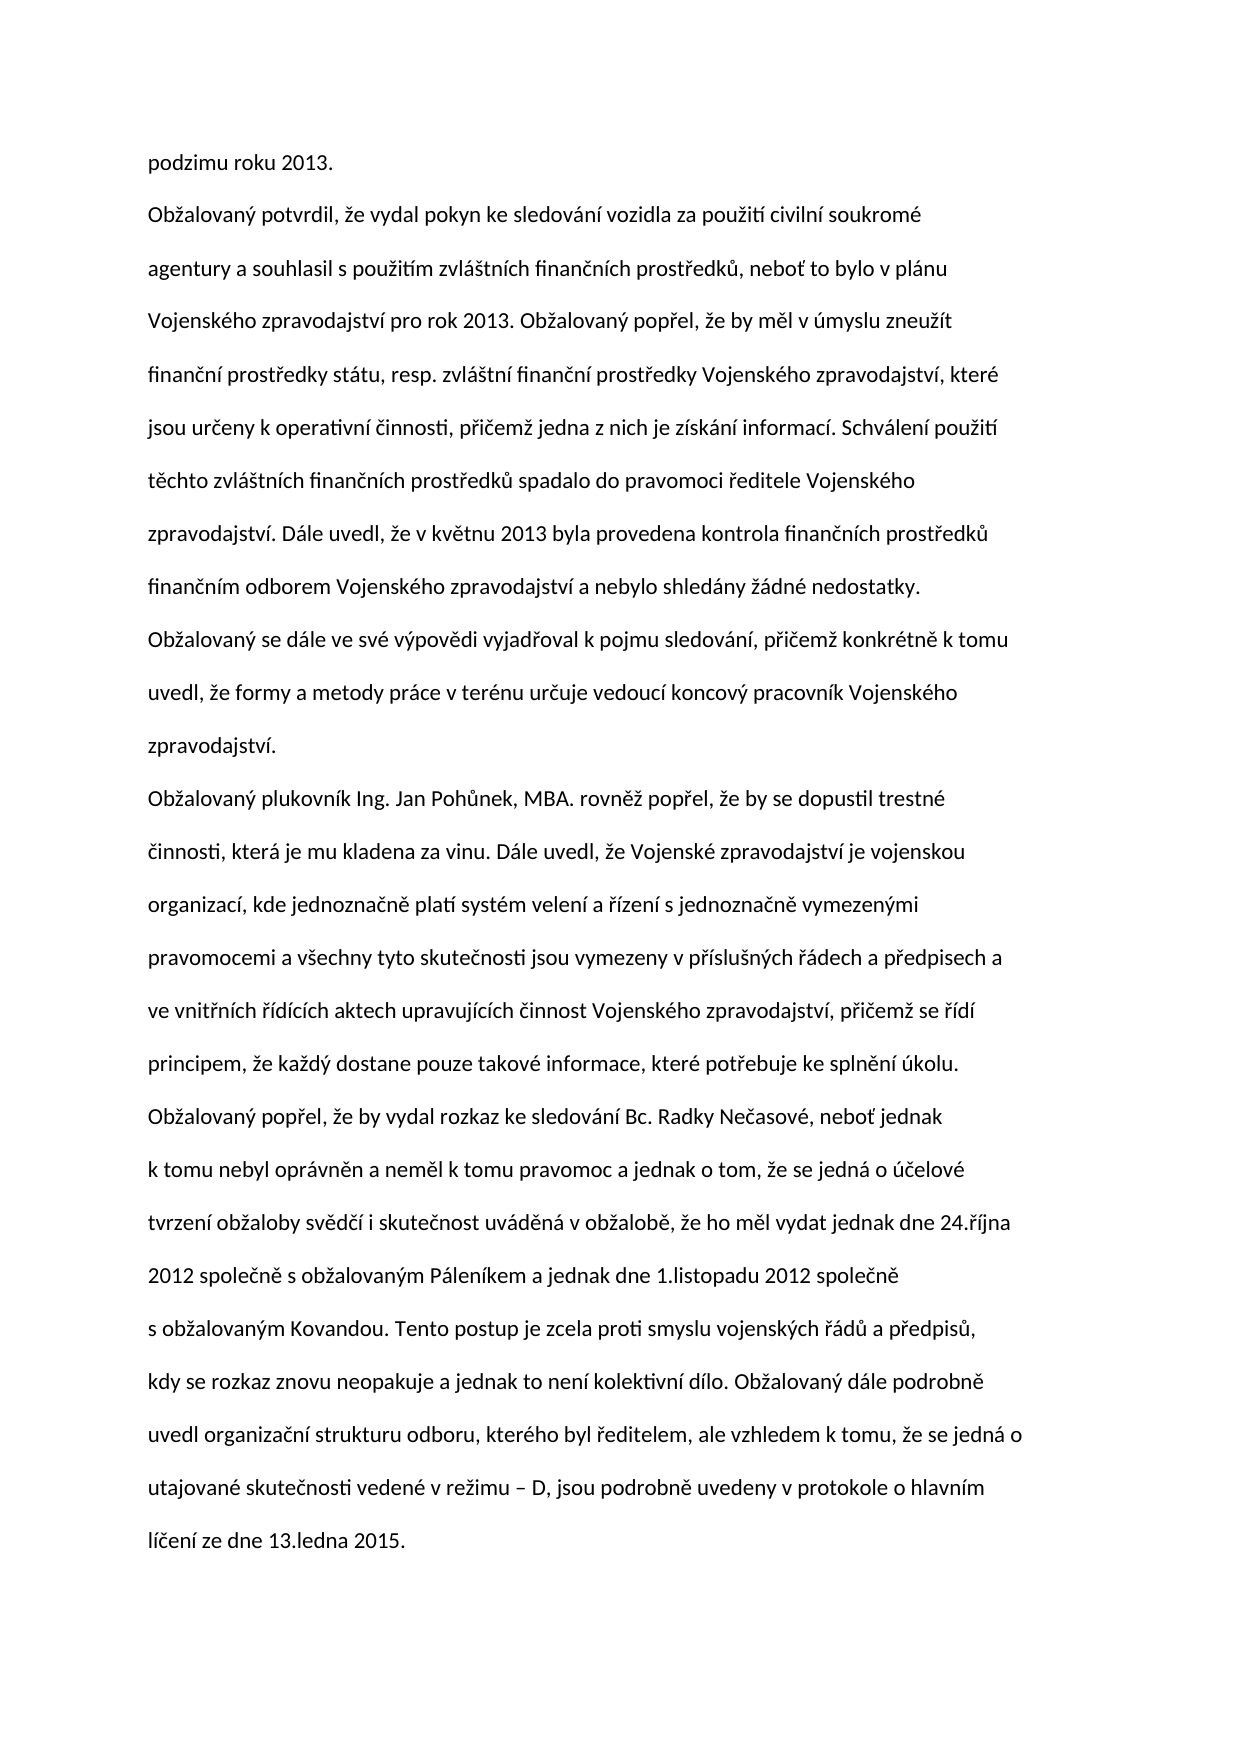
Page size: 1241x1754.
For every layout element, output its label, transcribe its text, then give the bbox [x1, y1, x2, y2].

text uvedl organizační strukturu odboru, kterého byl ředitelem, ale vzhledem k tomu, že se jedná o [148, 1420, 1093, 1448]
text Obžalovaný potvrdil, že vydal pokyn ke sledování vozidla za použití civilní soukromé [148, 201, 1093, 229]
text zpravodajství. Dále uvedl, že v květnu 2013 byla provedena kontrola finančních prostředků [148, 519, 1093, 547]
text k tomu nebyl oprávněn a neměl k tomu pravomoc a jednak o tom, že se jedná o účelové [148, 1155, 1093, 1183]
text podzimu roku 2013. [148, 148, 1093, 176]
text Obžalovaný popřel, že by vydal rozkaz ke sledování Bc. Radky Nečasové, neboť jednak [148, 1102, 1093, 1130]
text finančním odborem Vojenského zpravodajství a nebylo shledány žádné nedostatky. [148, 572, 1093, 600]
text jsou určeny k operativní činnosti, přičemž jedna z nich je získání informací. Schválení použití [148, 413, 1093, 441]
text ve vnitřních řídících aktech upravujících činnost Vojenského zpravodajství, přičemž se řídí [148, 996, 1093, 1024]
text pravomocemi a všechny tyto skutečnosti jsou vymezeny v příslušných řádech a předpisech a [148, 943, 1093, 971]
text s obžalovaným Kovandou. Tento postup je zcela proti smyslu vojenských řádů a předpisů, [148, 1314, 1093, 1342]
text činnosti, která je mu kladena za vinu. Dále uvedl, že Vojenské zpravodajství je vojenskou [148, 837, 1093, 865]
text 2012 společně s obžalovaným Páleníkem a jednak dne 1.listopadu 2012 společně [148, 1261, 1093, 1289]
text Vojenského zpravodajství pro rok 2013. Obžalovaný popřel, že by měl v úmyslu zneužít [148, 307, 1093, 335]
text uvedl, že formy a metody práce v terénu určuje vedoucí koncový pracovník Vojenského [148, 678, 1093, 706]
text utajované skutečnosti vedené v režimu – D, jsou podrobně uvedeny v protokole o hlavním [148, 1473, 1093, 1501]
text Obžalovaný plukovník Ing. Jan Pohůnek, MBA. rovněž popřel, že by se dopustil trestné [148, 784, 1093, 812]
text líčení ze dne 13.ledna 2015. [148, 1526, 1093, 1554]
text agentury a souhlasil s použitím zvláštních finančních prostředků, neboť to bylo v plánu [148, 254, 1093, 282]
text Obžalovaný se dále ve své výpovědi vyjadřoval k pojmu sledování, přičemž konkrétně k tomu [148, 625, 1093, 653]
text principem, že každý dostane pouze takové informace, které potřebuje ke splnění úkolu. [148, 1049, 1093, 1077]
text kdy se rozkaz znovu neopakuje a jednak to není kolektivní dílo. Obžalovaný dále podrobně [148, 1367, 1093, 1395]
text tvrzení obžaloby svědčí i skutečnost uváděná v obžalobě, že ho měl vydat jednak dne 24.října [148, 1208, 1093, 1236]
text těchto zvláštních finančních prostředků spadalo do pravomoci ředitele Vojenského [148, 466, 1093, 494]
text organizací, kde jednoznačně platí systém velení a řízení s jednoznačně vymezenými [148, 890, 1093, 918]
text zpravodajství. [148, 731, 1093, 759]
text finanční prostředky státu, resp. zvláštní finanční prostředky Vojenského zpravodajství, které [148, 360, 1093, 388]
